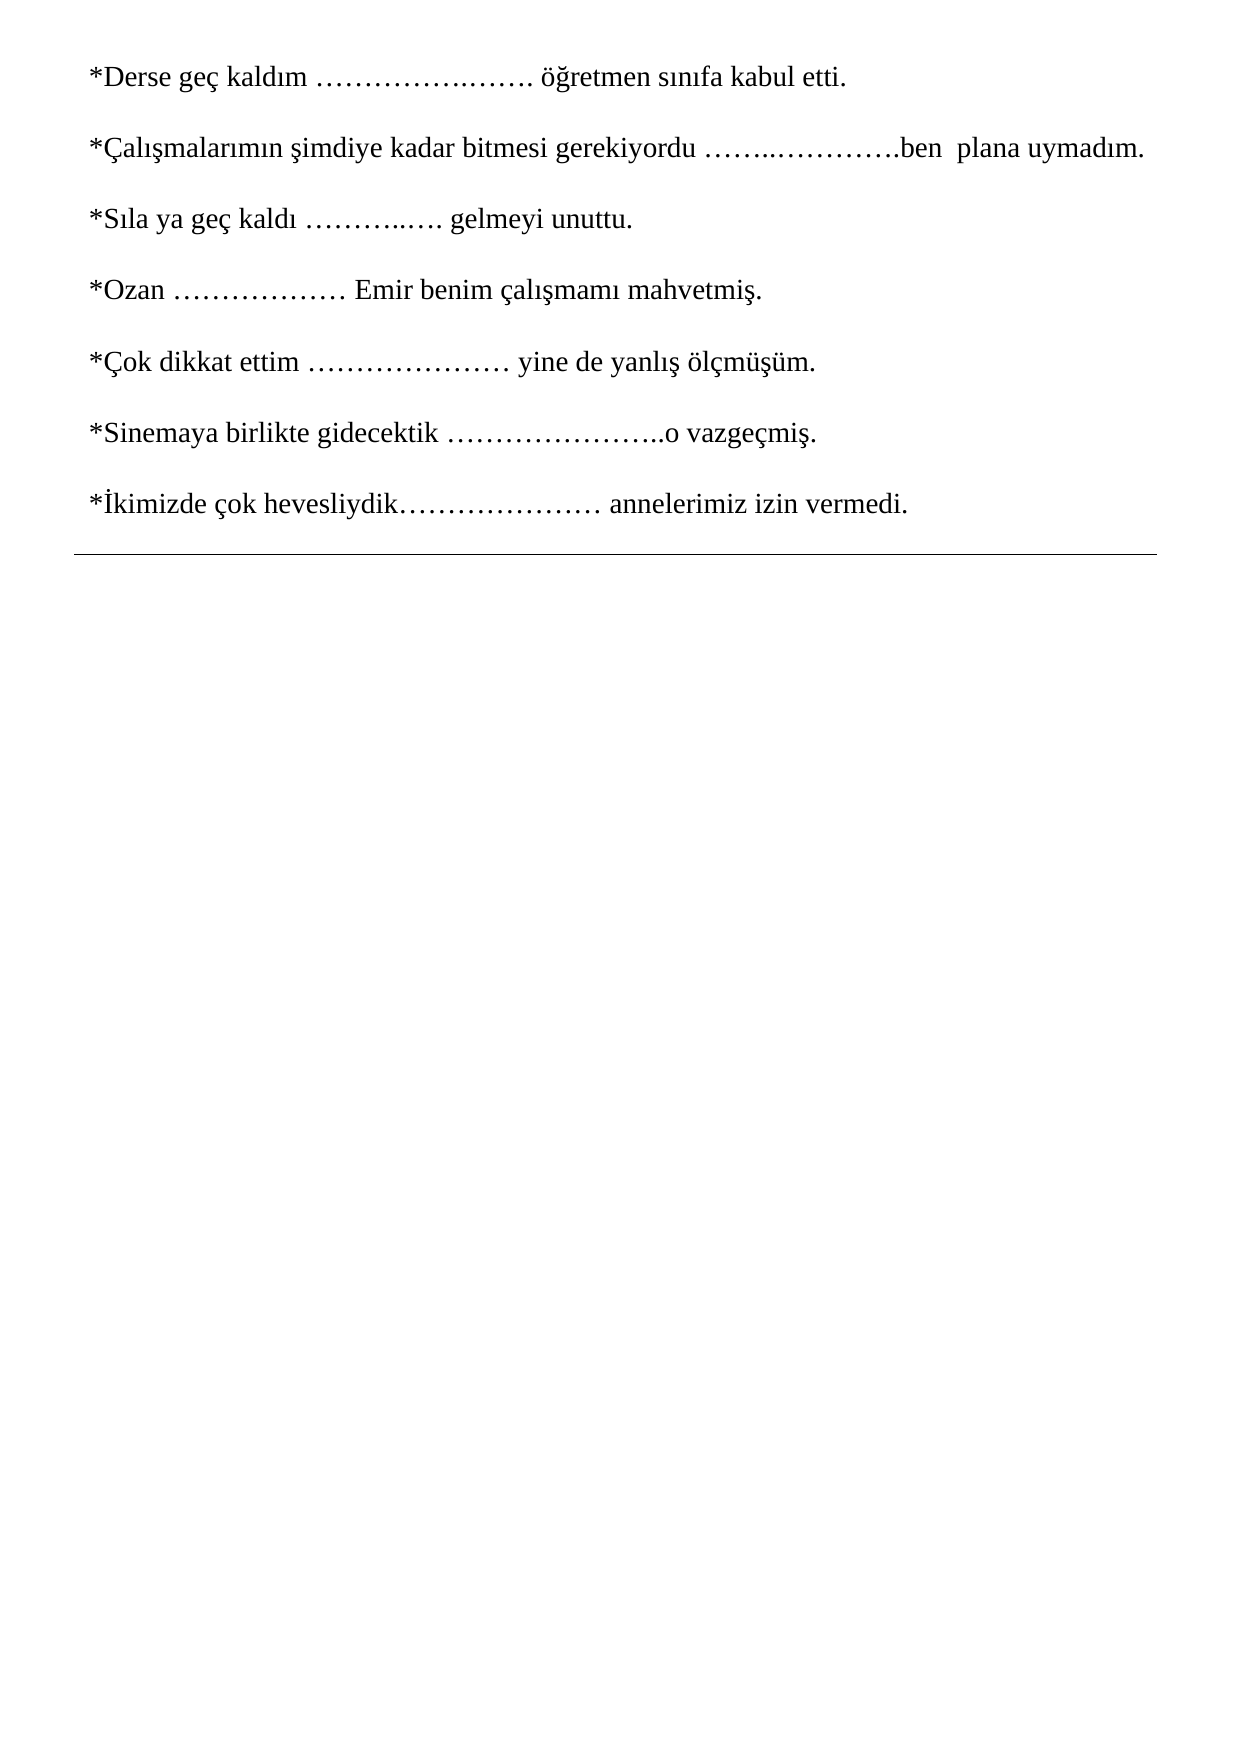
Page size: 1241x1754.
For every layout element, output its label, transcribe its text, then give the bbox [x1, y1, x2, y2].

text *Sıla ya geç kaldı ………..…. gelmeyi unuttu. [89, 201, 1181, 235]
text *Çalışmalarımın şimdiye kadar bitmesi gerekiyordu ……..………….ben plana uymadım. [89, 130, 1181, 164]
text *Ozan ……………… Emir benim çalışmamı mahvetmiş. [89, 272, 1181, 306]
text *Derse geç kaldım …………….……. öğretmen sınıfa kabul etti. [89, 59, 1181, 93]
text *Çok dikkat ettim ………………… yine de yanlış ölçmüşüm. [89, 344, 1181, 377]
text *Sinemaya birlikte gidecektik …………………..o vazgeçmiş. [89, 415, 1181, 448]
text *İkimizde çok hevesliydik………………… annelerimiz izin vermedi. [89, 486, 1181, 519]
